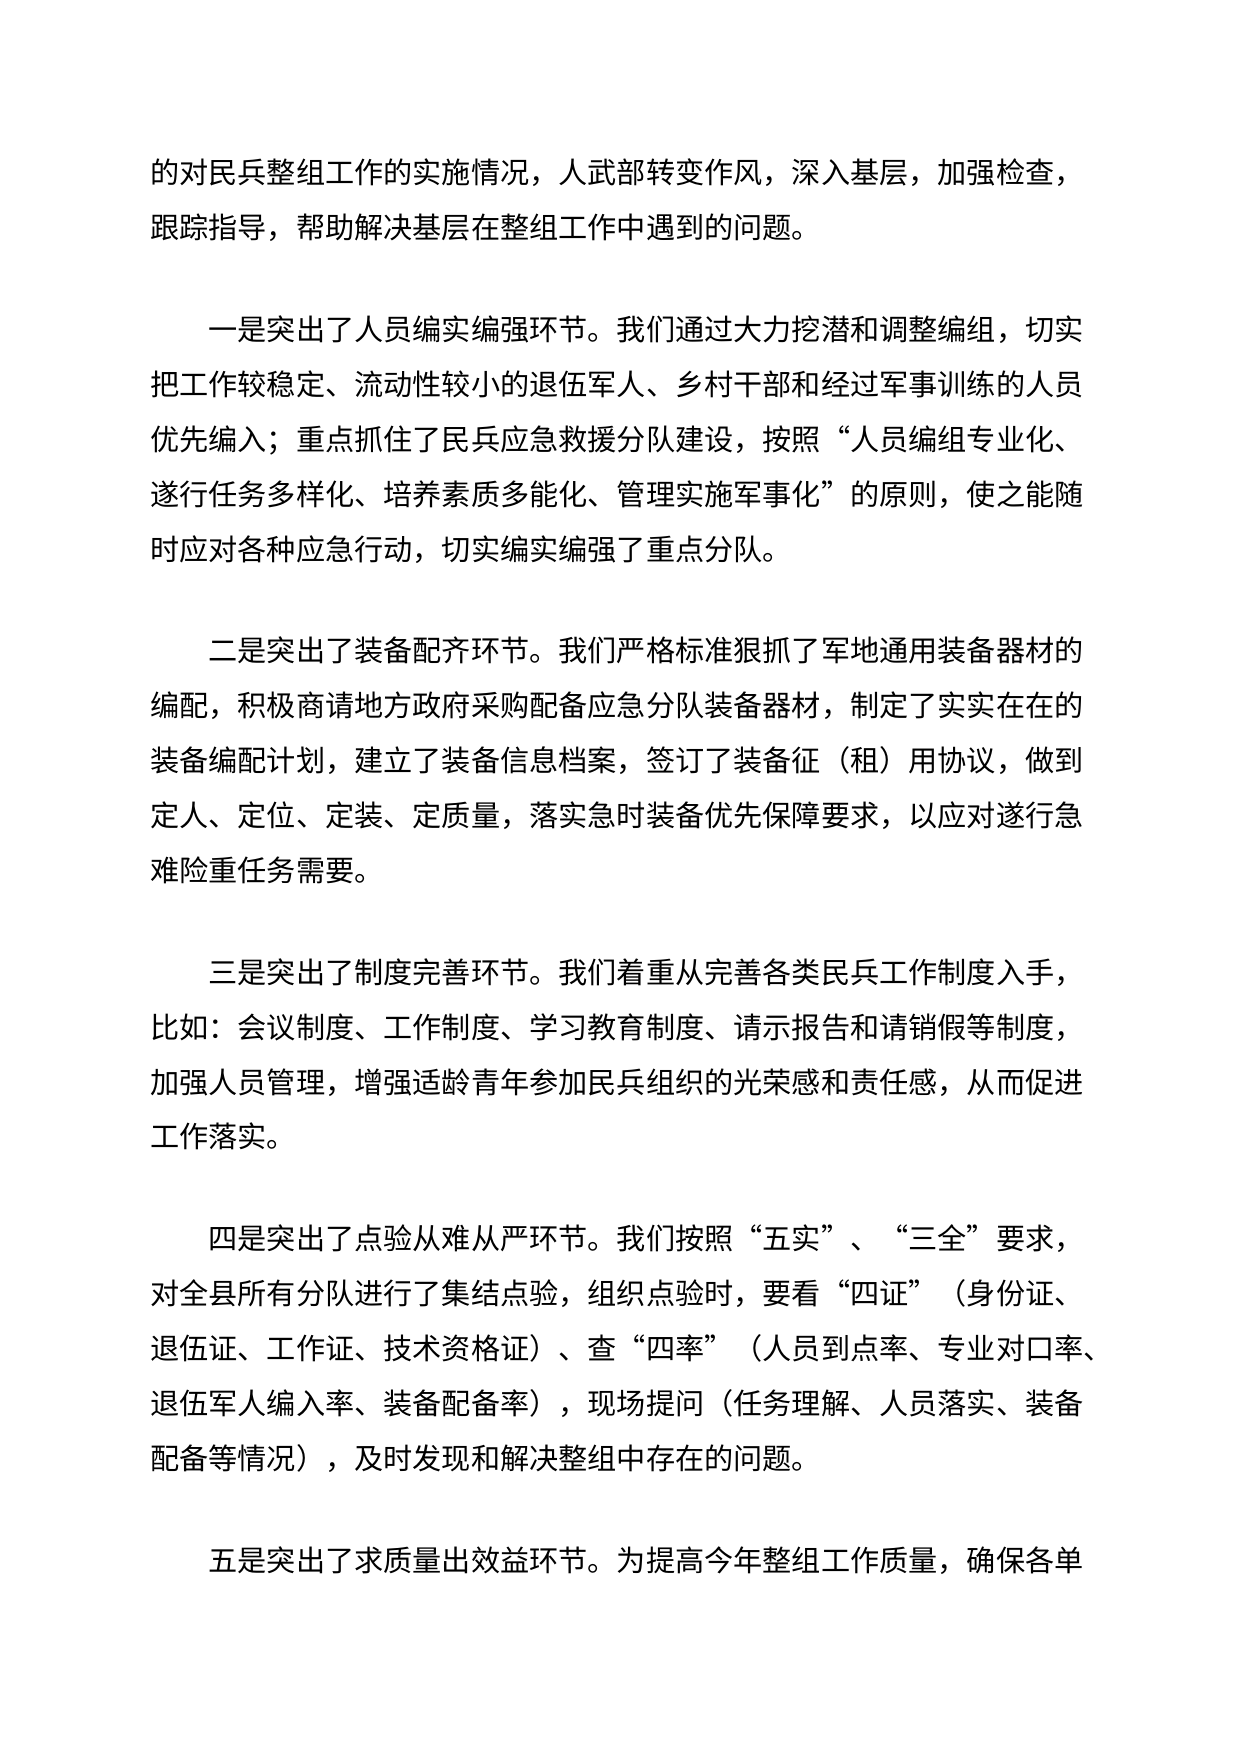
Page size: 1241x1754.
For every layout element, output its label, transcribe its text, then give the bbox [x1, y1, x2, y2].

text 二是突出了装备配齐环节。我们严格标准狠抓了军地通用装备器材的编配，积极商请地方政府采购配备应急分队装备器材，制定了实实在在的装备编配计划，建立了装备信息档案，签订了装备征（租）用协议，做到定人、定位、定装、定质量，落实急时装备优先保障要求，以应对遂行急难险重任务需要。 [150, 628, 1090, 890]
text 三是突出了制度完善环节。我们着重从完善各类民兵工作制度入手，比如：会议制度、工作制度、学习教育制度、请示报告和请销假等制度，加强人员管理，增强适龄青年参加民兵组织的光荣感和责任感，从而促进工作落实。 [150, 949, 1090, 1156]
text 一是突出了人员编实编强环节。我们通过大力挖潜和调整编组，切实把工作较稳定、流动性较小的退伍军人、乡村干部和经过军事训练的人员优先编入；重点抓住了民兵应急救援分队建设，按照“人员编组专业化、遂行任务多样化、培养素质多能化、管理实施军事化”的原则，使之能随时应对各种应急行动，切实编实编强了重点分队。 [150, 307, 1090, 568]
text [150, 150, 1090, 247]
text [150, 1537, 1090, 1579]
text 四是突出了点验从难从严环节。我们按照“五实”、“三全”要求，对全县所有分队进行了集结点验，组织点验时，要看“四证”（身份证、退伍证、工作证、技术资格证）、查“四率”（人员到点率、专业对口率、退伍军人编入率、装备配备率），现场提问（任务理解、人员落实、装备配备等情况），及时发现和解决整组中存在的问题。 [150, 1216, 1090, 1478]
